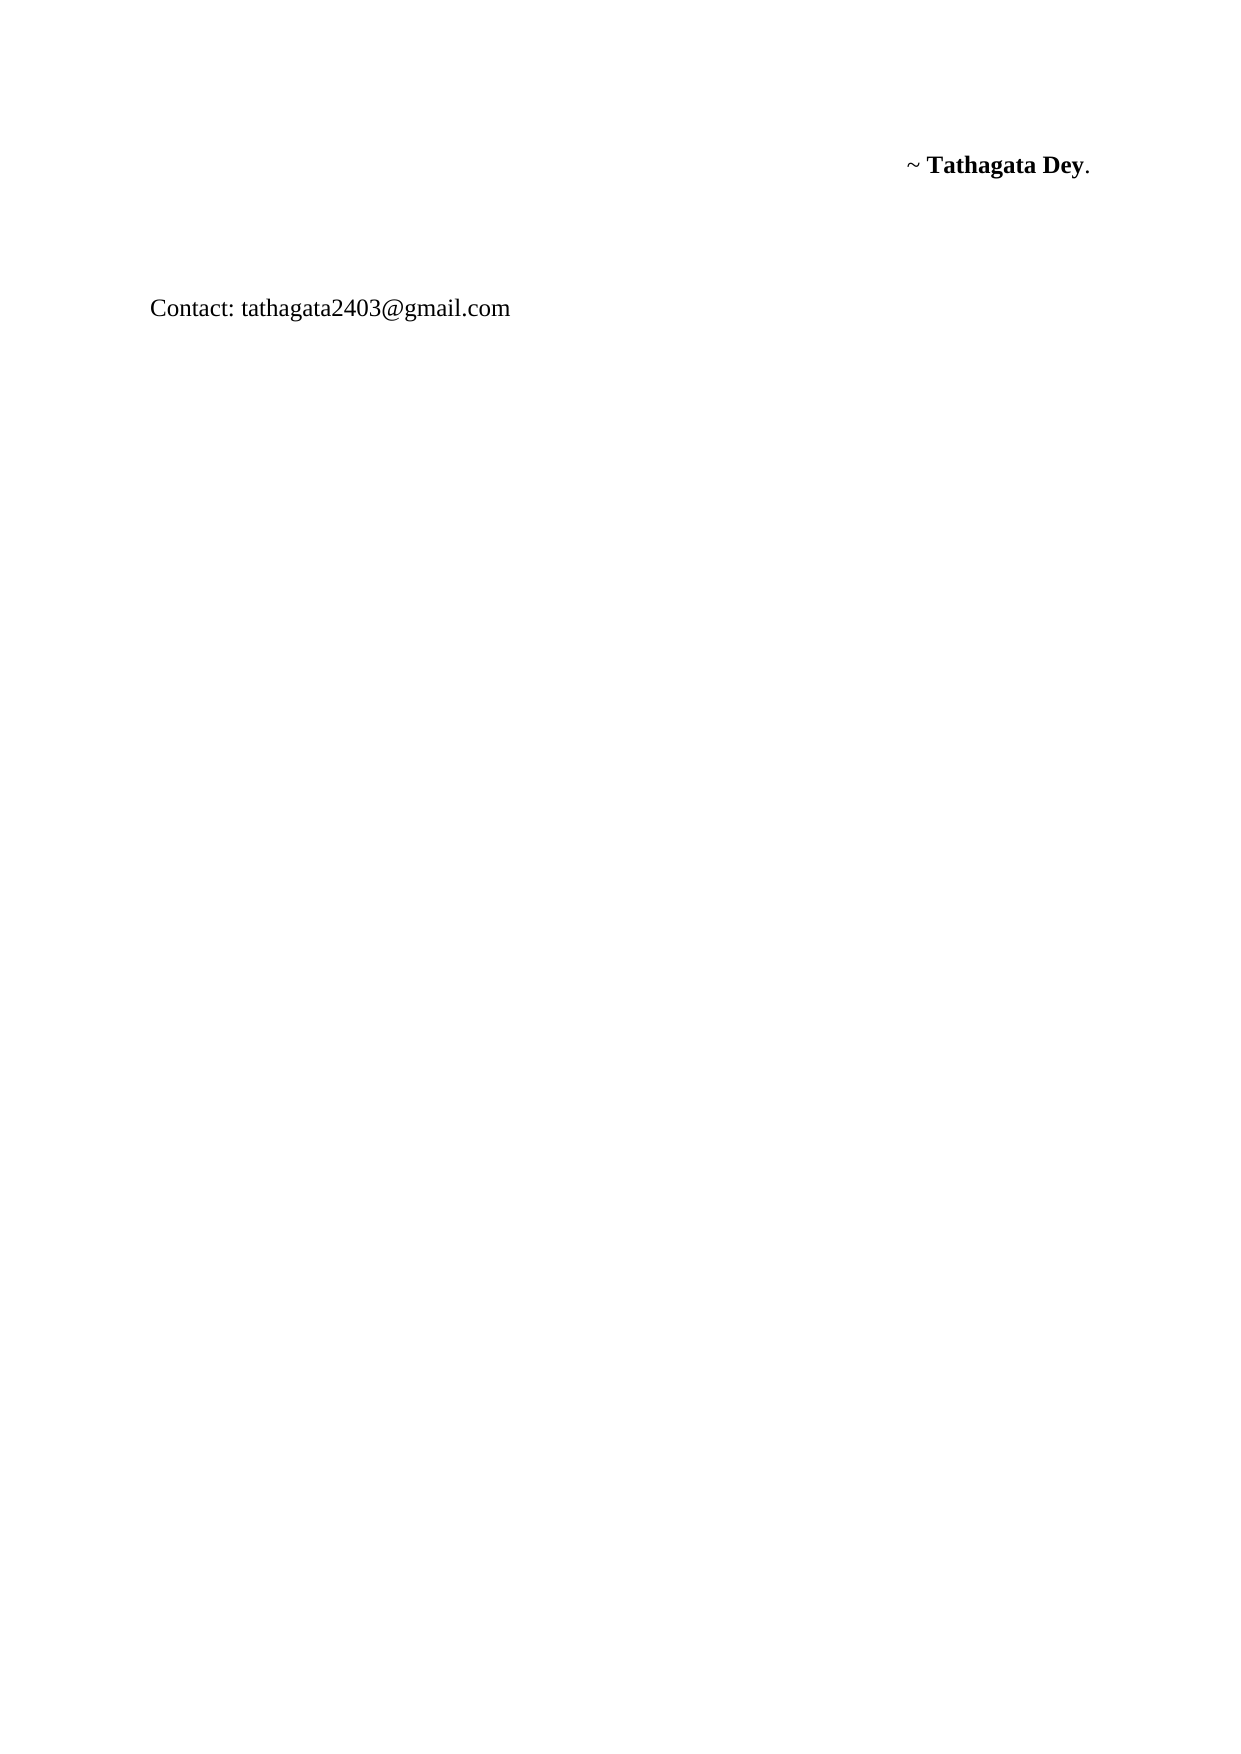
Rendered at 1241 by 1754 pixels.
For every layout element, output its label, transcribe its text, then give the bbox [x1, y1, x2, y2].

text ~ Tathagata Dey. [150, 150, 1090, 179]
text Contact: tathagata2403@gmail.com [150, 293, 1090, 322]
